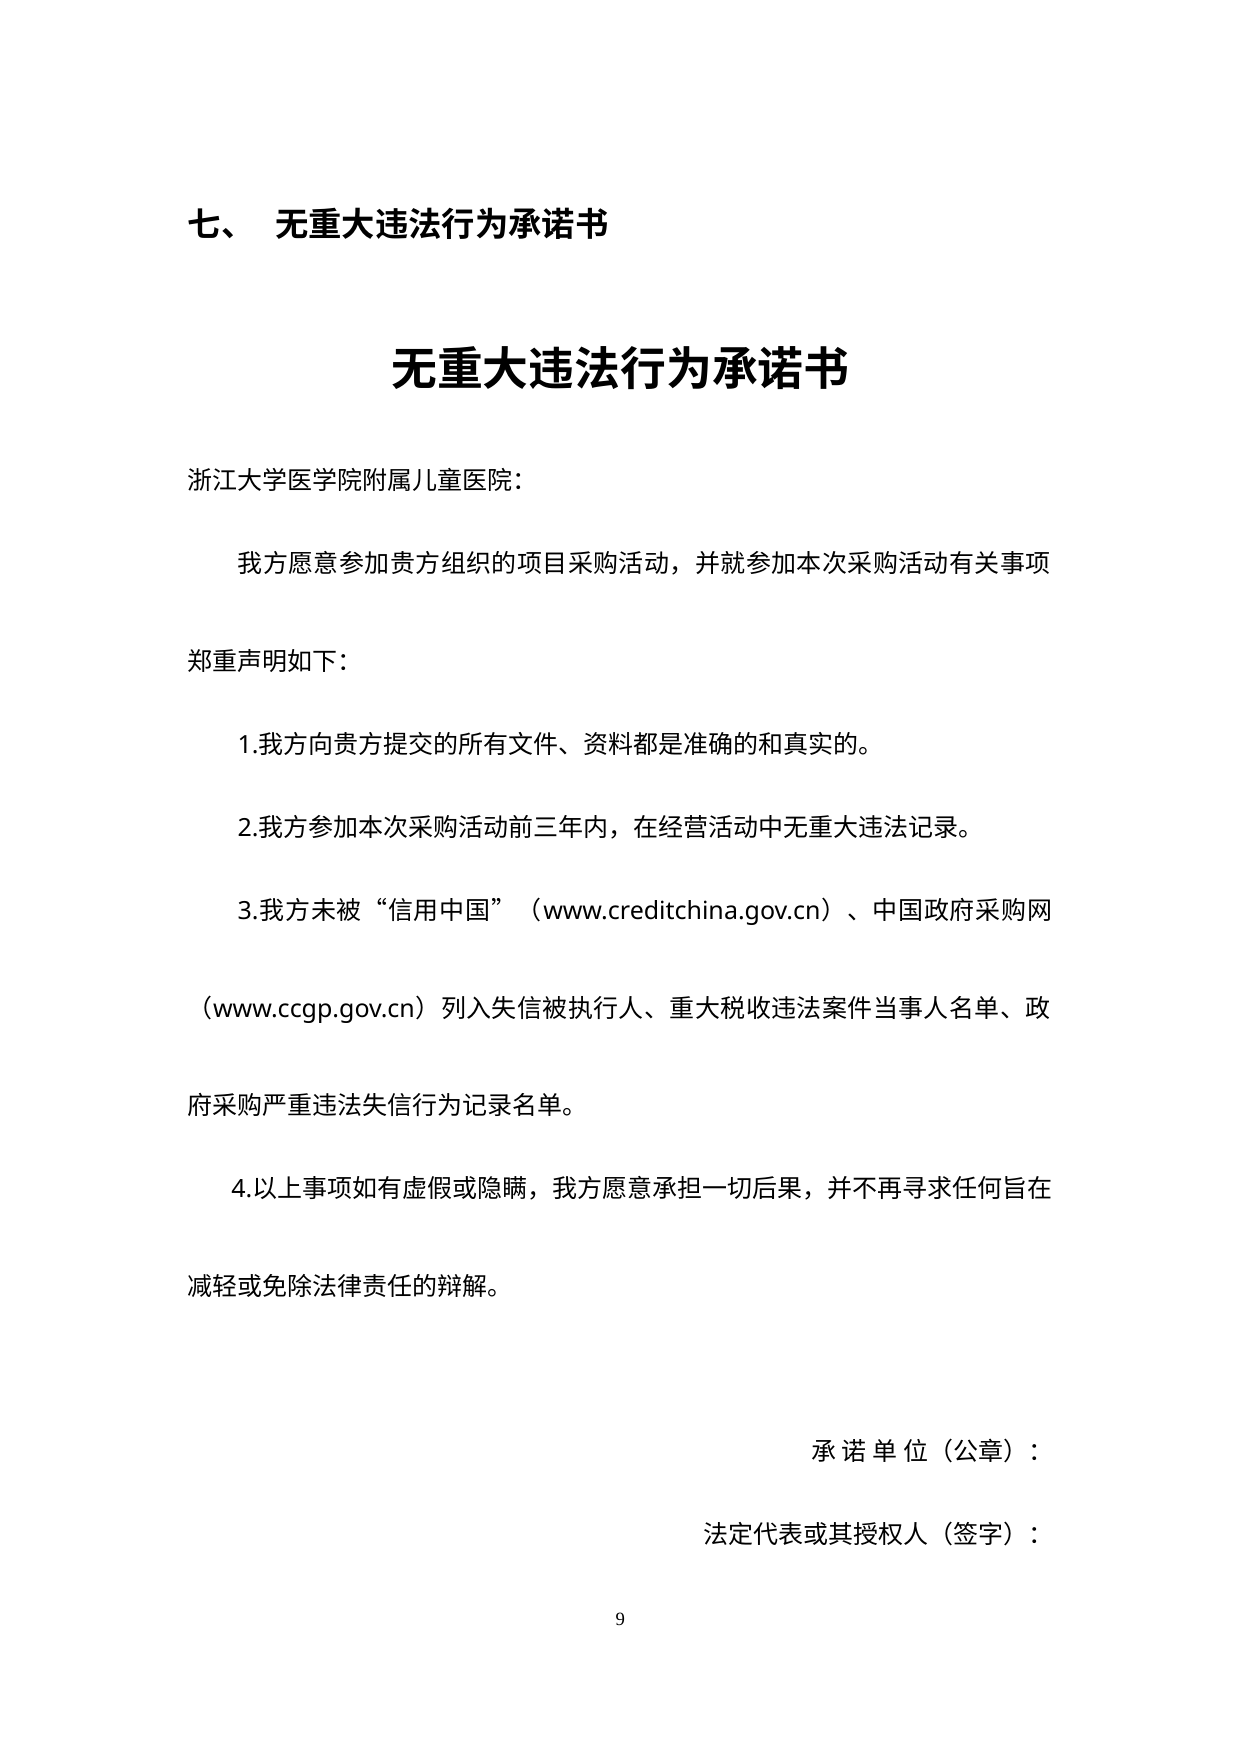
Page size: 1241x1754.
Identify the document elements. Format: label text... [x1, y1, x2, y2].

text 2.我方参加本次采购活动前三年内，在经营活动中无重大违法记录。 [187, 793, 1053, 858]
text 我方愿意参加贵方组织的项目采购活动，并就参加本次采购活动有关事项郑重声明如下： [187, 529, 1053, 692]
text 无重大违法行为承诺书 [187, 316, 1053, 414]
text 4.以上事项如有虚假或隐瞒，我方愿意承担一切后果，并不再寻求任何旨在减轻或免除法律责任的辩解。 [187, 1154, 1053, 1317]
text 浙江大学医学院附属儿童医院： [187, 446, 1053, 511]
text 法定代表或其授权人（签字）： [187, 1500, 1053, 1565]
text 承 诺 单 位（公章）： [187, 1417, 1053, 1482]
text 3.我方未被“信用中国”（www.creditchina.gov.cn）、中国政府采购网（www.ccgp.gov.cn）列入失信被执行人、重大税收违法案件当事人名单、政府采购严重违法失信行为记录名单。 [187, 876, 1053, 1136]
subtitle 无重大违法行为承诺书 [187, 189, 1053, 254]
text 1.我方向贵方提交的所有文件、资料都是准确的和真实的。 [187, 710, 1053, 775]
